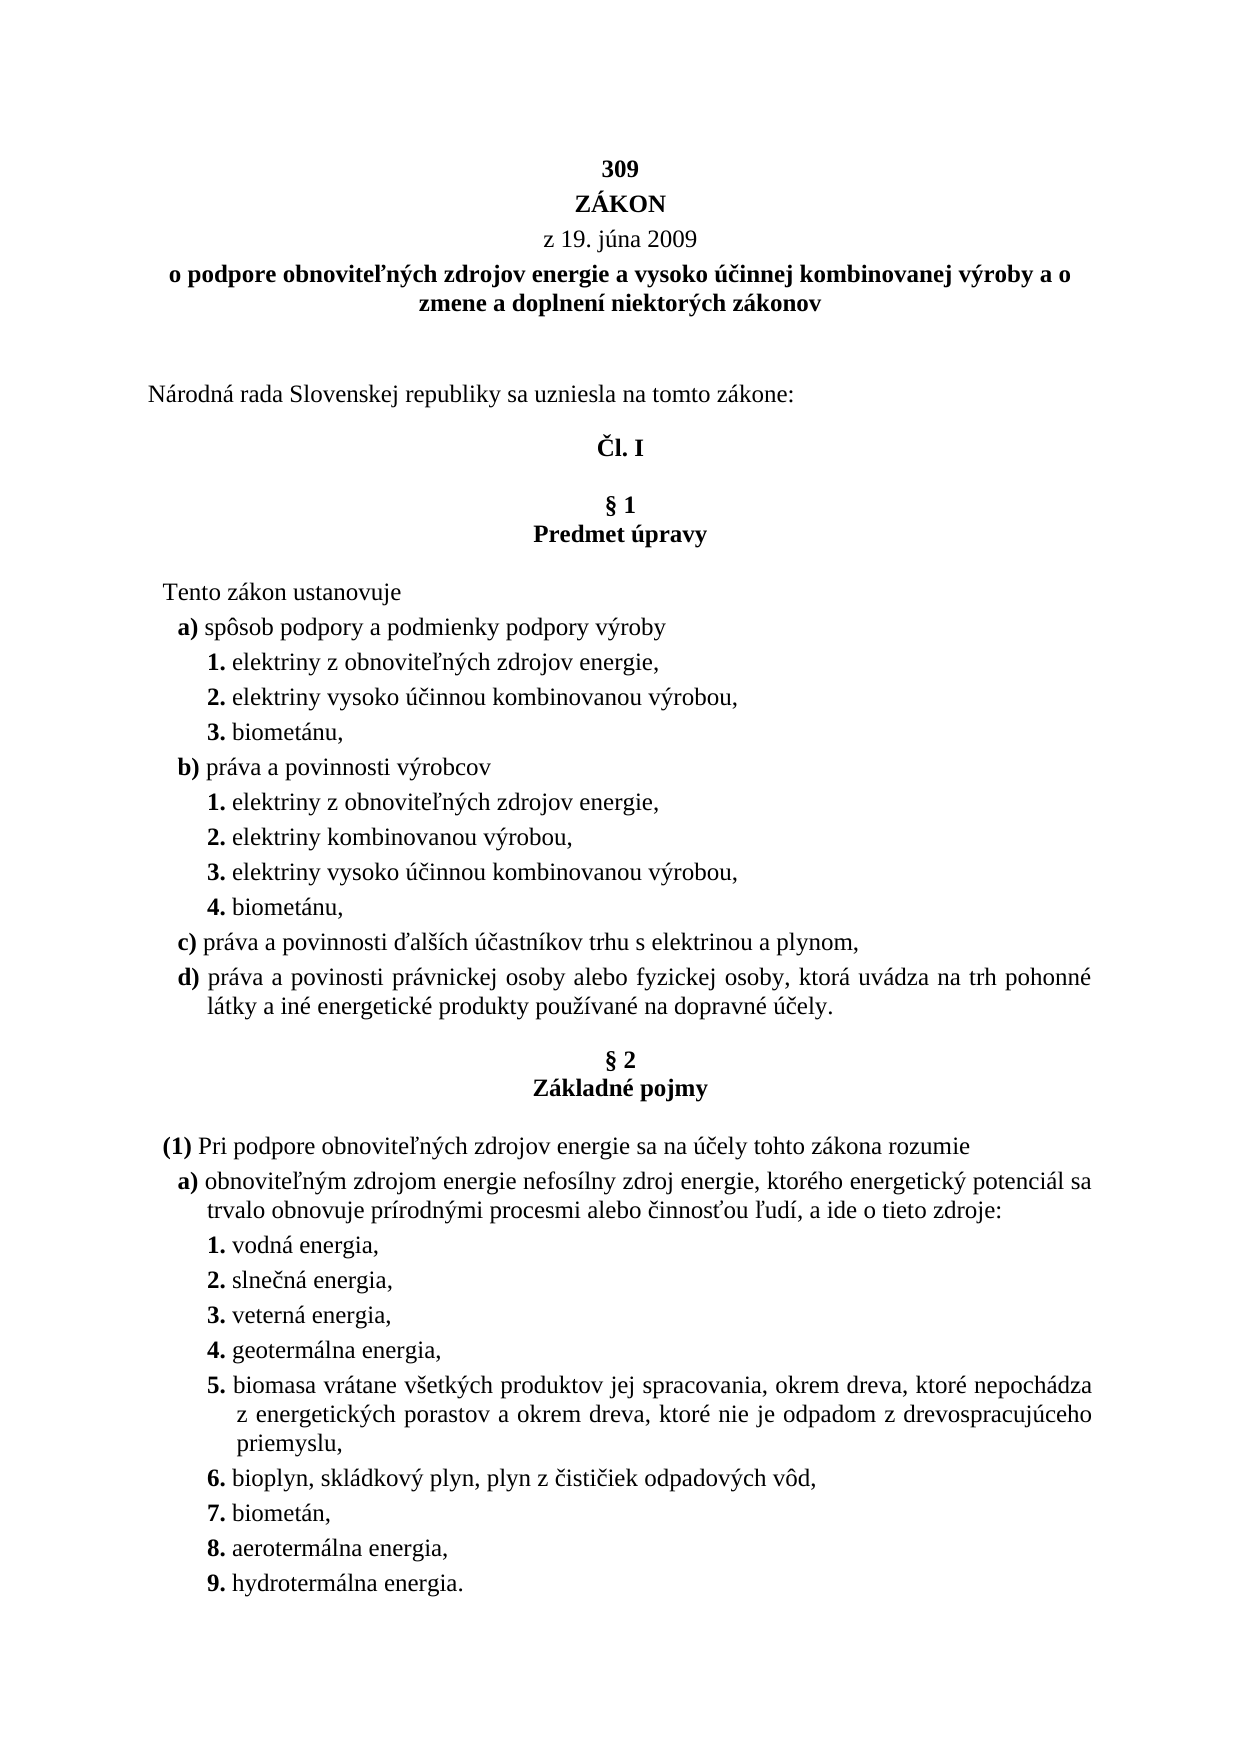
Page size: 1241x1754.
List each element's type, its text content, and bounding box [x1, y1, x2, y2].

text Čl. I [148, 433, 1093, 461]
text 2. slnečná energia, [207, 1265, 1093, 1294]
text 1. vodná energia, [207, 1230, 1093, 1259]
text 6. bioplyn, skládkový plyn, plyn z čističiek odpadových vôd, [207, 1463, 1093, 1491]
text b) práva a povinnosti výrobcov [177, 752, 1093, 781]
text 4. biometánu, [207, 892, 1093, 921]
text Národná rada Slovenskej republiky sa uzniesla na tomto zákone: [148, 379, 1093, 408]
text 2. elektriny vysoko účinnou kombinovanou výrobou, [207, 682, 1093, 711]
text Tento zákon ustanovuje [148, 577, 1093, 606]
text 1. elektriny z obnoviteľných zdrojov energie, [207, 787, 1093, 816]
text a) spôsob podpory a podmienky podpory výroby [177, 612, 1093, 641]
text 4. geotermálna energia, [207, 1335, 1093, 1364]
text c) práva a povinnosti ďalších účastníkov trhu s elektrinou a plynom, [177, 927, 1093, 956]
text 7. biometán, [207, 1498, 1093, 1526]
text a) obnoviteľným zdrojom energie nefosílny zdroj energie, ktorého energetický potenciál sa trvalo obnovuje prírodnými procesmi alebo činnosťou ľudí, a ide o tieto zdroje: [177, 1166, 1093, 1224]
text 3. biometánu, [207, 717, 1093, 746]
text ZÁKON [148, 189, 1093, 218]
text 2. elektriny kombinovanou výrobou, [207, 822, 1093, 851]
text 309 [148, 154, 1093, 183]
text 3. elektriny vysoko účinnou kombinovanou výrobou, [207, 857, 1093, 886]
text § 1 Predmet úpravy [148, 491, 1093, 548]
text z 19. júna 2009 [148, 224, 1093, 253]
text 1. elektriny z obnoviteľných zdrojov energie, [207, 647, 1093, 676]
text d) práva a povinosti právnickej osoby alebo fyzickej osoby, ktorá uvádza na trh pohonné látky a iné energetické produkty používané na dopravné účely. [177, 962, 1093, 1020]
text § 2 Základné pojmy [148, 1045, 1093, 1102]
text 3. veterná energia, [207, 1300, 1093, 1329]
text 9. hydrotermálna energia. [207, 1568, 1093, 1596]
text (1) Pri podpore obnoviteľných zdrojov energie sa na účely tohto zákona rozumie [148, 1131, 1093, 1160]
text 8. aerotermálna energia, [207, 1533, 1093, 1561]
title o podpore obnoviteľných zdrojov energie a vysoko účinnej kombinovanej výroby a o zmene a doplnení niektorých zákonov [148, 259, 1093, 316]
text 5. biomasa vrátane všetkých produktov jej spracovania, okrem dreva, ktoré nepochádza z energetických porastov a okrem dreva, ktoré nie je odpadom z drevospracujúceho priemyslu, [207, 1370, 1093, 1456]
